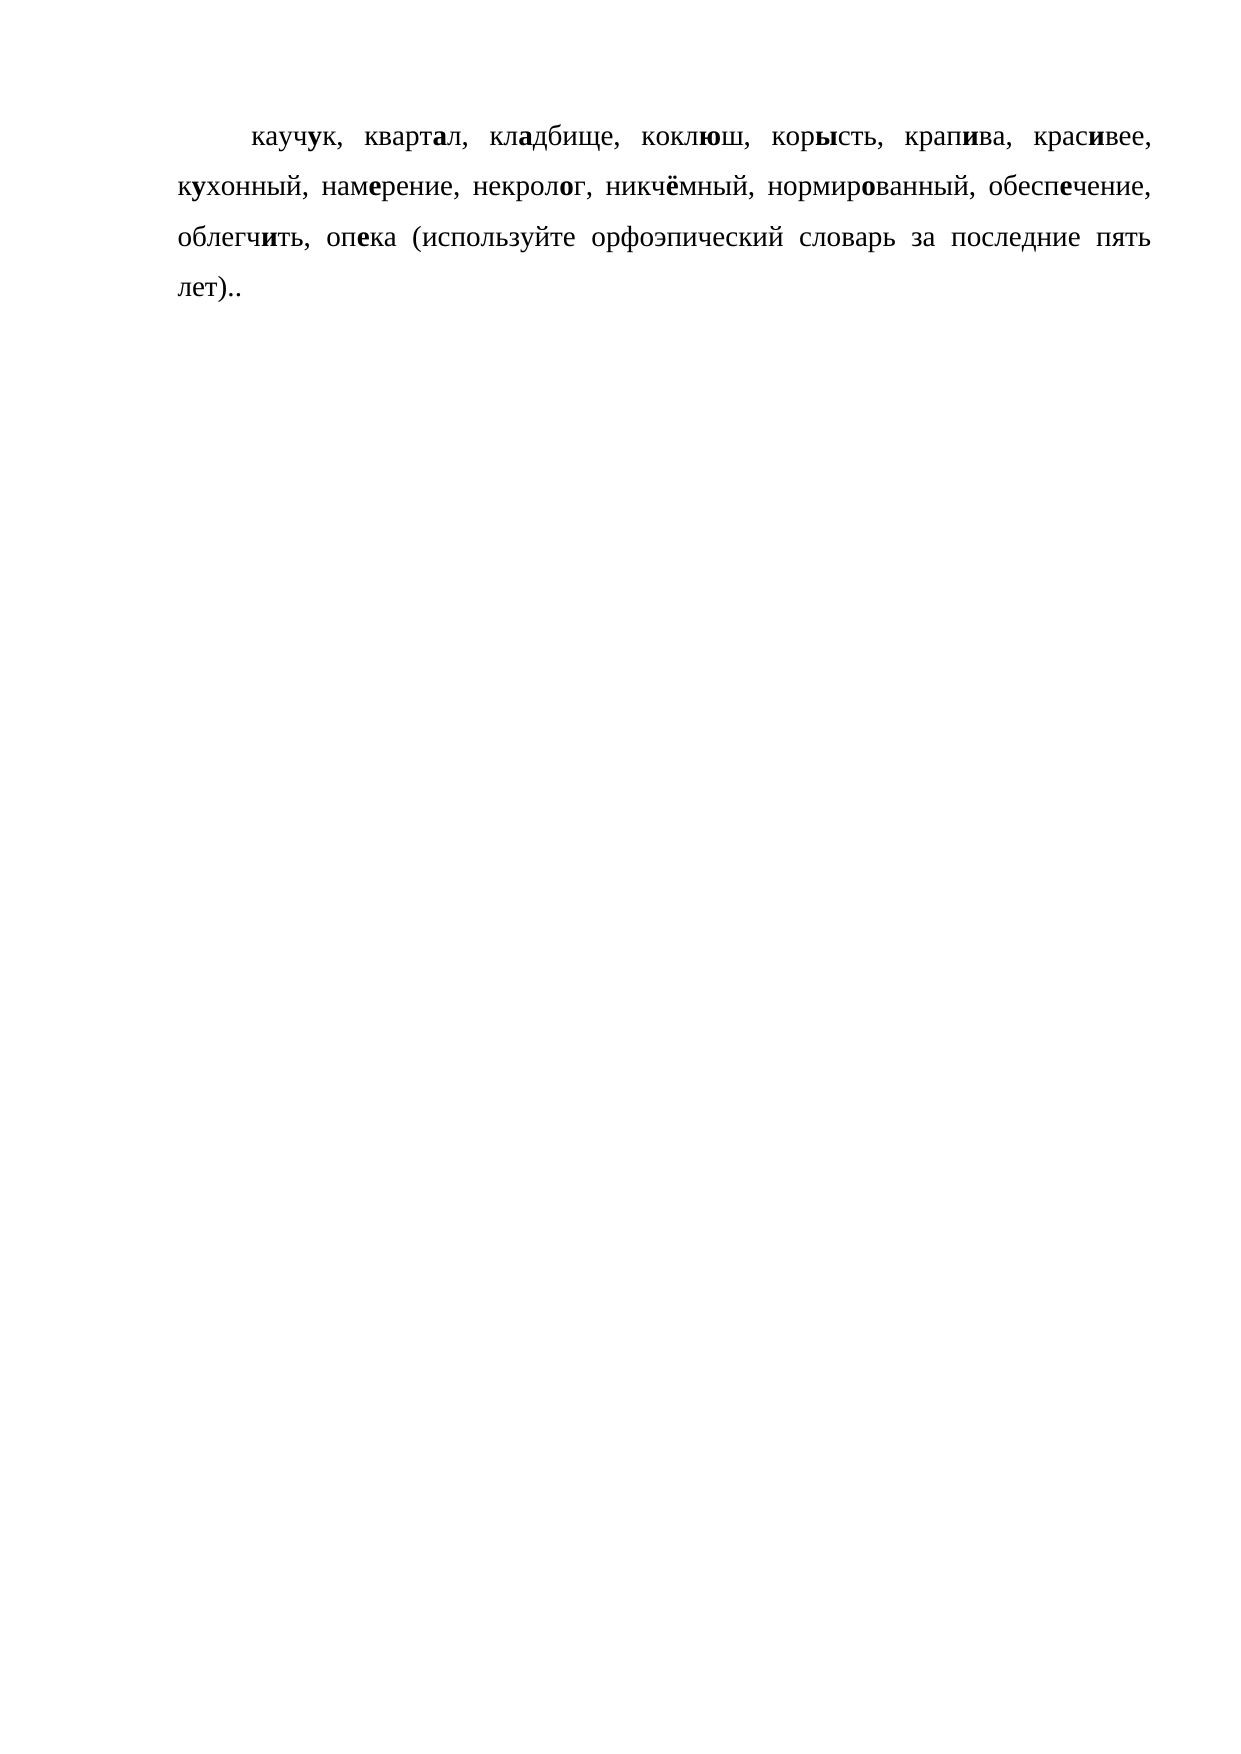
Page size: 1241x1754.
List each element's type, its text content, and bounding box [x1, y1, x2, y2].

text каучук, квартал, кладбище, коклюш, корысть, крапива, красивее, кухонный, намерение, некролог, никчёмный, нормированный, обеспечение, облегчить, опека (используйте орфоэпический словарь за последние пять лет).. [177, 118, 1152, 303]
